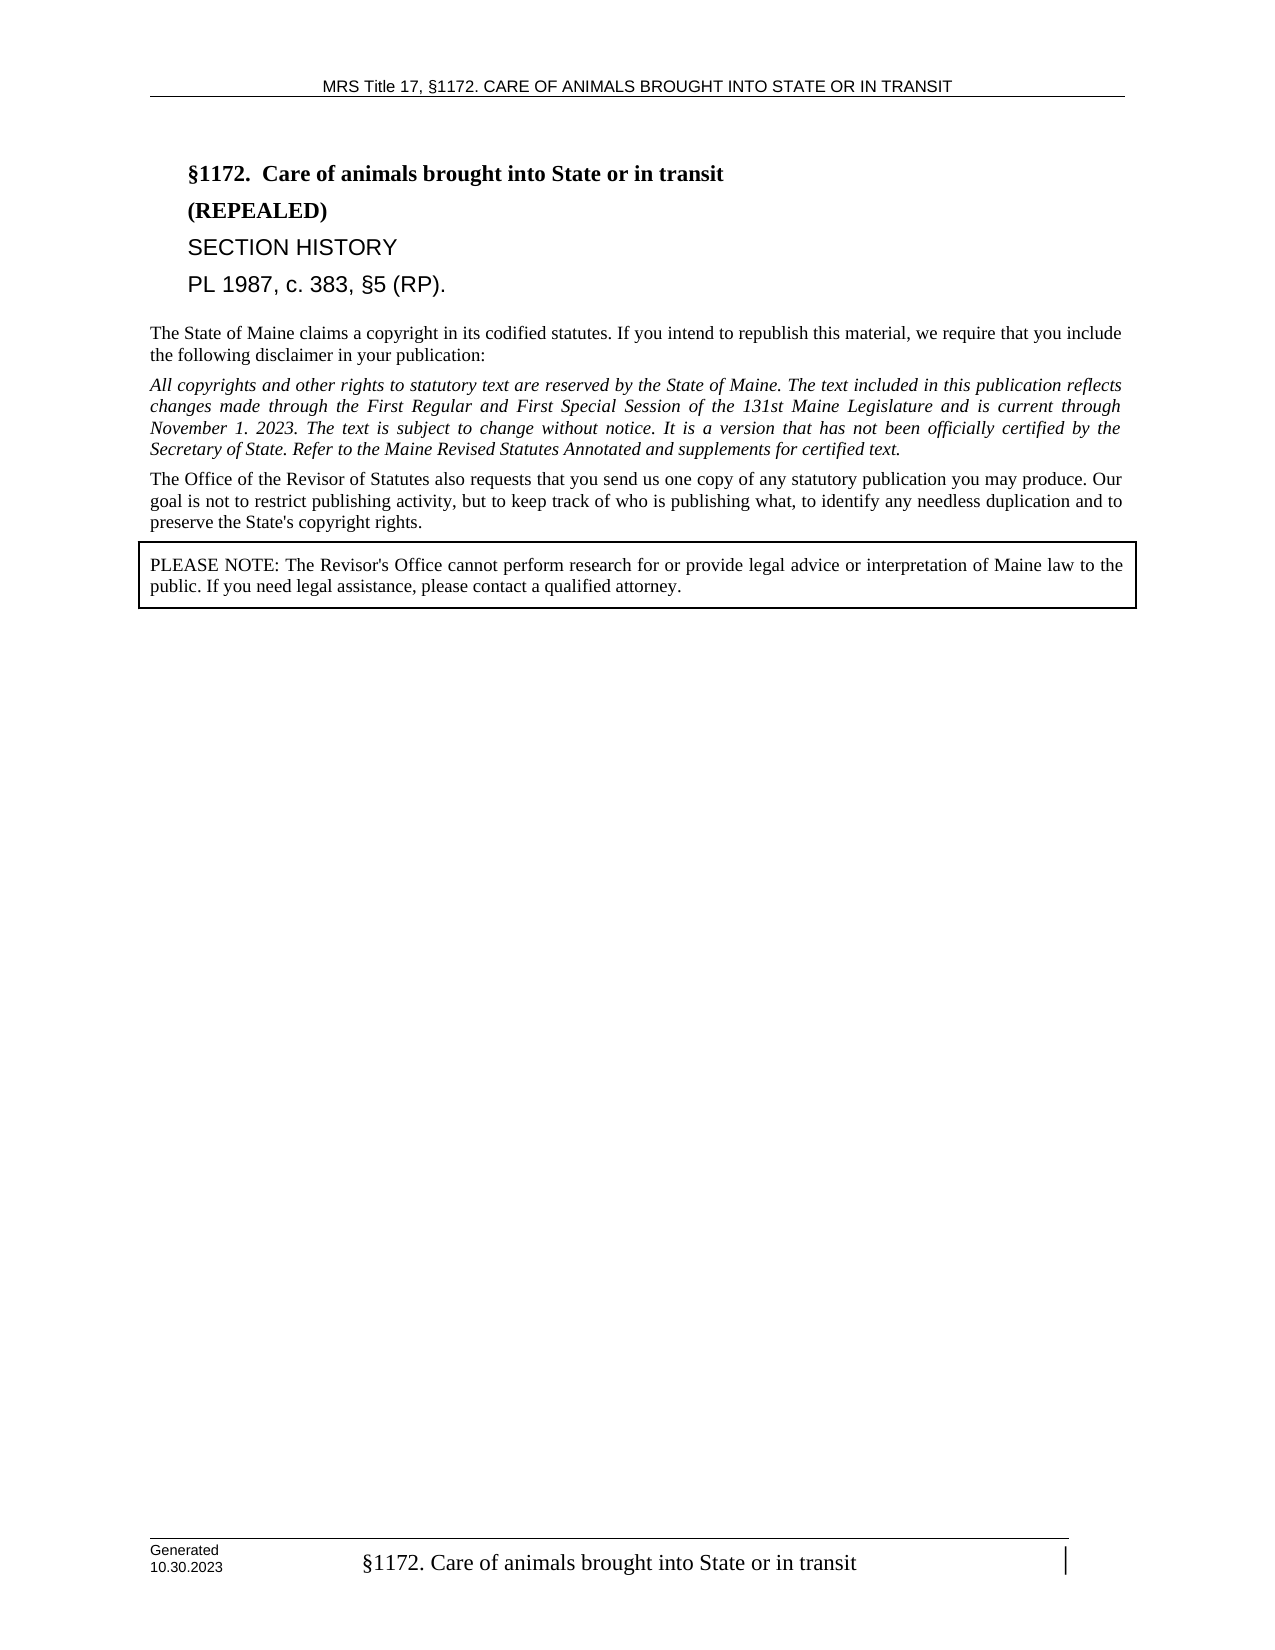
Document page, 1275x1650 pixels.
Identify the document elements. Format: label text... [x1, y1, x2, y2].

text The State of Maine claims a copyright in its codified statutes. If you intend to republish this material, we require that you include the following disclaimer in your publication: [150, 322, 1125, 365]
text SECTION HISTORY [187, 234, 1125, 260]
text (REPEALED) [187, 197, 1125, 223]
text §1172. Care of animals brought into State or in transit [187, 160, 1125, 187]
text All copyrights and other rights to statutory text are reserved by the State of Maine. The text included in this publication reflects changes made through the First Regular and First Special Session of the 131st Maine Legislature and is current through November 1. 2023 . The text is subject to change without notice. It is a version that has not been officially certified by the Secretary of State. Refer to the Maine Revised Statutes Annotated and supplements for certified text. [150, 373, 1125, 460]
text The Office of the Revisor of Statutes also requests that you send us one copy of any statutory publication you may produce. Our goal is not to restrict publishing activity, but to keep track of who is publishing what, to identify any needless duplication and to preserve the State's copyright rights. [150, 468, 1125, 533]
text PLEASE NOTE: The Revisor's Office cannot perform research for or provide legal advice or interpretation of Maine law to the public. If you need legal assistance, please contact a qualified attorney. [140, 543, 1135, 607]
text PL 1987, c. 383, §5 (RP). [187, 271, 1125, 297]
